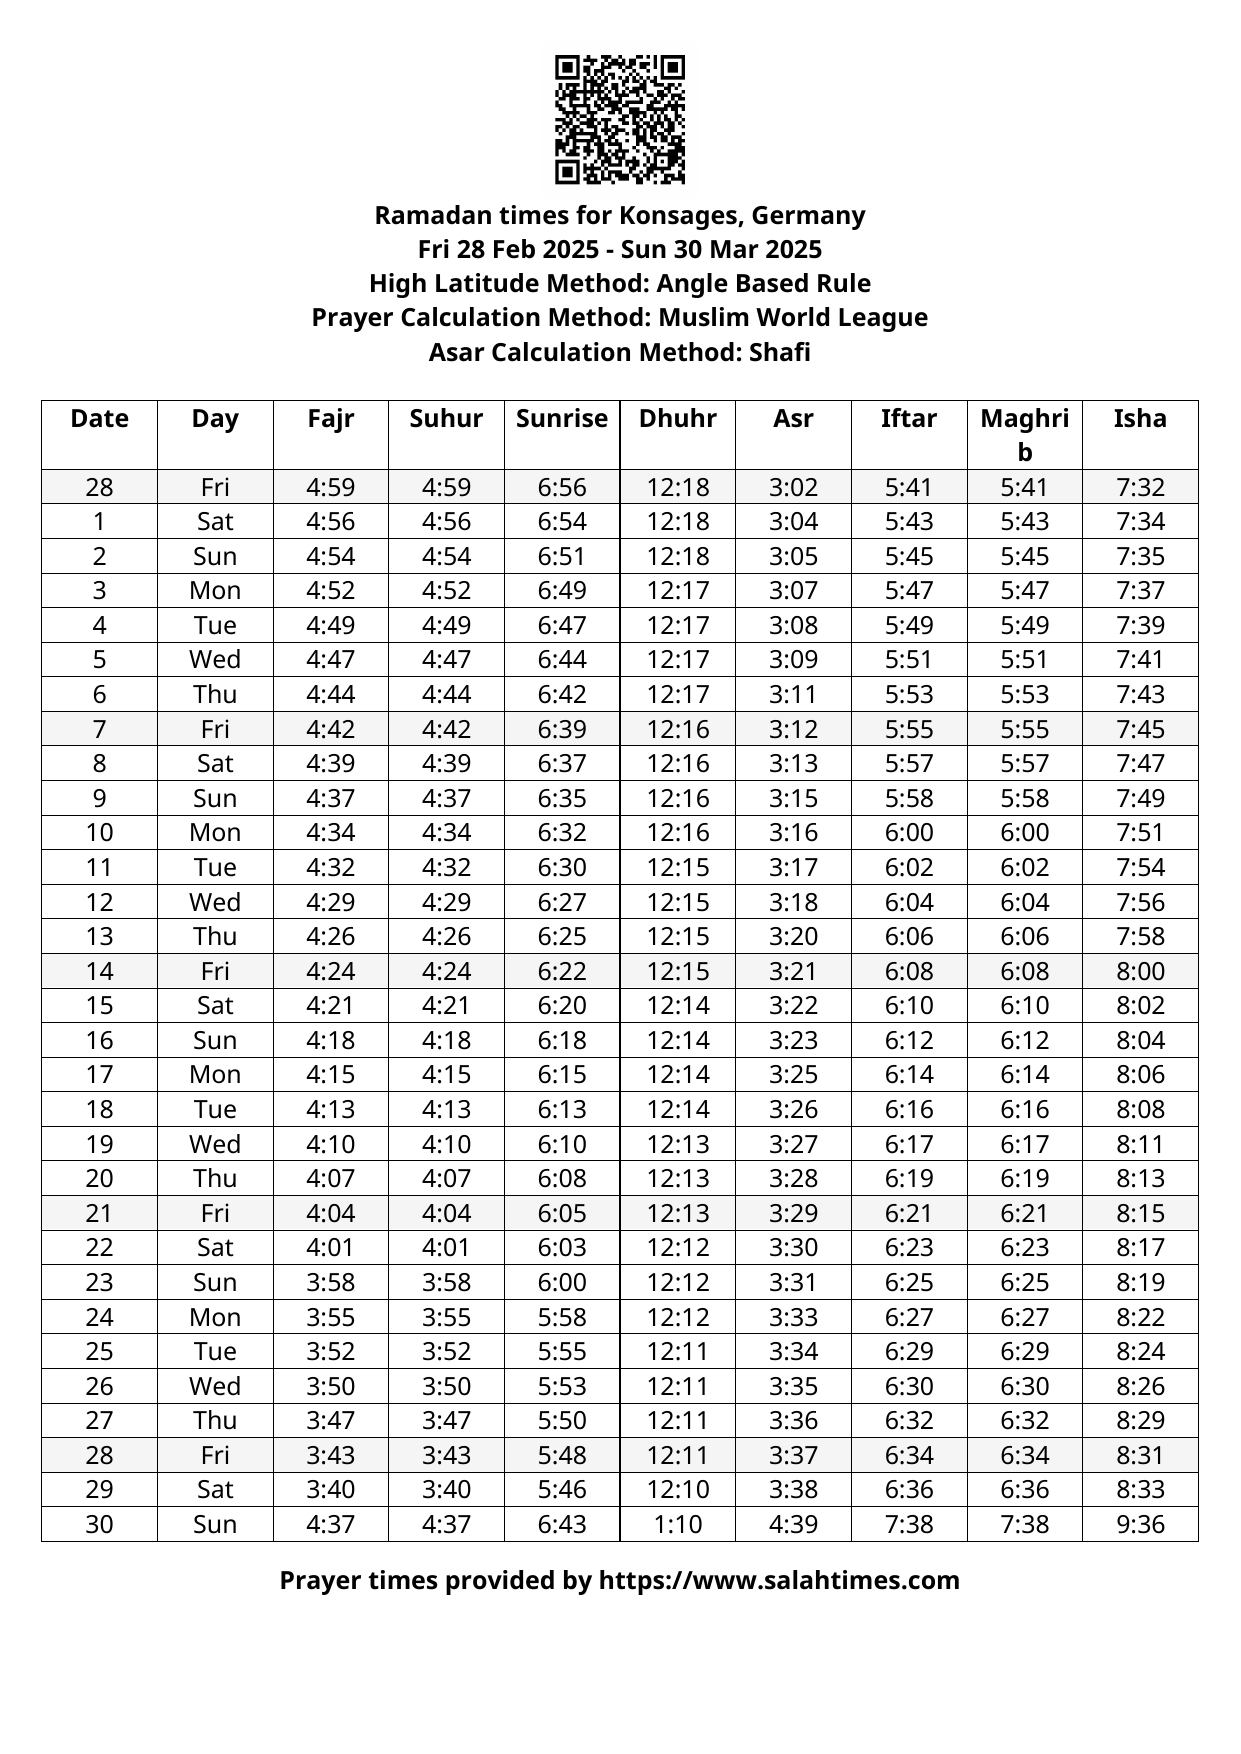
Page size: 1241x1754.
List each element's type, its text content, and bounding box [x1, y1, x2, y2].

table_cell 6:32 [505, 816, 619, 849]
table_header Iftar [852, 401, 967, 469]
text Ramadan times for Konsages, Germany [42, 198, 1198, 232]
table_cell 4:56 [274, 504, 388, 538]
table_cell 4:13 [274, 1092, 388, 1126]
table_cell 12:18 [621, 539, 735, 572]
table_cell Fri [158, 954, 273, 987]
table_cell 6:04 [968, 885, 1082, 918]
table_cell 4:49 [389, 608, 504, 642]
table_cell 6:49 [505, 574, 619, 607]
table_cell 6:08 [968, 954, 1082, 987]
table_cell 6:02 [968, 850, 1082, 884]
table_cell 6:00 [852, 816, 967, 849]
table_cell 4:39 [389, 746, 504, 780]
table_cell 12:13 [621, 1127, 735, 1160]
table_cell 4:21 [389, 989, 504, 1022]
text Prayer times provided by https://www.salahtimes.com [42, 1563, 1198, 1597]
table_cell 6:39 [505, 712, 619, 745]
table_cell 4:10 [274, 1127, 388, 1160]
table_cell 6:15 [505, 1058, 619, 1091]
table_cell 6:19 [852, 1161, 967, 1195]
table_cell 3:12 [736, 712, 851, 745]
table_cell 4:44 [389, 677, 504, 711]
table_cell 6:20 [505, 989, 619, 1022]
table_cell 5:57 [852, 746, 967, 780]
table_cell 6:54 [505, 504, 619, 538]
table_cell 4:26 [274, 919, 388, 953]
table_cell Sat [158, 746, 273, 780]
table_cell 4:18 [389, 1023, 504, 1057]
table_cell 7:38 [968, 1507, 1082, 1541]
table_cell 12:12 [621, 1231, 735, 1264]
table_header Isha [1083, 401, 1198, 469]
table_header Day [158, 401, 273, 469]
table_cell 3:27 [736, 1127, 851, 1160]
table_cell 6:37 [505, 746, 619, 780]
table_cell Sun [158, 539, 273, 572]
table_cell 4:59 [274, 470, 388, 503]
table_cell 6:13 [505, 1092, 619, 1126]
table_cell 6:36 [852, 1473, 967, 1506]
table_cell 30 [42, 1507, 157, 1541]
table_cell 3:31 [736, 1265, 851, 1299]
table_cell 6:14 [968, 1058, 1082, 1091]
table_cell 5:53 [852, 677, 967, 711]
table_cell 6:34 [968, 1438, 1082, 1472]
table_cell 6:56 [505, 470, 619, 503]
table_cell 4:10 [389, 1127, 504, 1160]
table_cell 4:52 [274, 574, 388, 607]
table_cell 8:08 [1083, 1092, 1198, 1126]
table_cell 3:40 [274, 1473, 388, 1506]
text Asar Calculation Method: Shafi [42, 334, 1198, 368]
table_cell 6:27 [505, 885, 619, 918]
table_cell 8:00 [1083, 954, 1198, 987]
table_cell 24 [42, 1300, 157, 1333]
table_cell Sat [158, 1231, 273, 1264]
table_cell 6:27 [852, 1300, 967, 1333]
table_cell 6:06 [852, 919, 967, 953]
table_cell Thu [158, 1404, 273, 1437]
table_cell 7:49 [1083, 781, 1198, 814]
table_cell 6:30 [505, 850, 619, 884]
table_cell Fri [158, 1196, 273, 1229]
table_cell 6:16 [968, 1092, 1082, 1126]
table_cell 3:29 [736, 1196, 851, 1229]
table_cell 4:54 [274, 539, 388, 572]
table_cell 6:30 [852, 1369, 967, 1402]
table_cell 3:25 [736, 1058, 851, 1091]
table_cell 6:10 [852, 989, 967, 1022]
table_cell 3:50 [274, 1369, 388, 1402]
table_cell 4:29 [274, 885, 388, 918]
table_cell 5:58 [968, 781, 1082, 814]
table_cell 4:49 [274, 608, 388, 642]
table_cell 5 [42, 643, 157, 676]
table_cell 4:24 [389, 954, 504, 987]
table_cell 6:00 [505, 1265, 619, 1299]
table_cell 23 [42, 1265, 157, 1299]
table_cell 12:14 [621, 989, 735, 1022]
table_cell 3:02 [736, 470, 851, 503]
table_cell 12:16 [621, 781, 735, 814]
table_cell 6:36 [968, 1473, 1082, 1506]
table_cell 6:47 [505, 608, 619, 642]
table_cell 6 [42, 677, 157, 711]
table_cell 8:29 [1083, 1404, 1198, 1437]
table_cell Sun [158, 1265, 273, 1299]
table_cell 3:33 [736, 1300, 851, 1333]
table_cell 6:10 [505, 1127, 619, 1160]
table_cell 6:08 [505, 1161, 619, 1195]
table_cell 8:31 [1083, 1438, 1198, 1472]
table_cell 22 [42, 1231, 157, 1264]
table_cell 12:17 [621, 608, 735, 642]
table_cell 6:17 [968, 1127, 1082, 1160]
table_cell 3:36 [736, 1404, 851, 1437]
table_cell 4:24 [274, 954, 388, 987]
table_cell 6:34 [852, 1438, 967, 1472]
table_cell Thu [158, 1161, 273, 1195]
table_cell 6:25 [505, 919, 619, 953]
table_cell 12 [42, 885, 157, 918]
table_cell 7:34 [1083, 504, 1198, 538]
table_cell 12:16 [621, 712, 735, 745]
table_cell 6:04 [852, 885, 967, 918]
table_cell 29 [42, 1473, 157, 1506]
table_cell 5:49 [968, 608, 1082, 642]
table_cell 6:22 [505, 954, 619, 987]
table_cell 4:07 [389, 1161, 504, 1195]
table_cell 5:51 [968, 643, 1082, 676]
table_cell 3:43 [274, 1438, 388, 1472]
table_cell 6:00 [968, 816, 1082, 849]
table_cell 4:37 [274, 1507, 388, 1541]
table_cell 14 [42, 954, 157, 987]
table_cell 5:55 [968, 712, 1082, 745]
table_cell 4:42 [274, 712, 388, 745]
table_cell 3:58 [389, 1265, 504, 1299]
table_cell 4:15 [274, 1058, 388, 1091]
table_cell 6:51 [505, 539, 619, 572]
table_cell 12:14 [621, 1058, 735, 1091]
table_cell 15 [42, 989, 157, 1022]
table_cell 7:39 [1083, 608, 1198, 642]
table_cell 7:37 [1083, 574, 1198, 607]
table_cell 6:02 [852, 850, 967, 884]
table_cell Tue [158, 1092, 273, 1126]
table_cell 4:52 [389, 574, 504, 607]
table_cell 8:19 [1083, 1265, 1198, 1299]
table_cell 7 [42, 712, 157, 745]
table_cell 6:23 [852, 1231, 967, 1264]
table_cell 13 [42, 919, 157, 953]
table_cell 5:41 [852, 470, 967, 503]
table_cell 5:55 [852, 712, 967, 745]
table_cell Thu [158, 677, 273, 711]
table_cell 8:02 [1083, 989, 1198, 1022]
table_cell 3:21 [736, 954, 851, 987]
table_cell 8:33 [1083, 1473, 1198, 1506]
table_cell 3:11 [736, 677, 851, 711]
text High Latitude Method: Angle Based Rule [42, 266, 1198, 300]
table_cell 3:52 [274, 1334, 388, 1368]
table_cell 12:14 [621, 1092, 735, 1126]
table_cell 6:32 [852, 1404, 967, 1437]
table_cell Thu [158, 919, 273, 953]
table_cell 12:12 [621, 1300, 735, 1333]
table_cell 4 [42, 608, 157, 642]
table_cell 12:12 [621, 1265, 735, 1299]
table_cell 4:32 [274, 850, 388, 884]
table_cell 6:14 [852, 1058, 967, 1091]
table_cell Fri [158, 470, 273, 503]
table_cell 7:41 [1083, 643, 1198, 676]
table_cell 5:51 [852, 643, 967, 676]
table_cell 5:43 [852, 504, 967, 538]
table_cell 7:54 [1083, 850, 1198, 884]
table_cell 3:23 [736, 1023, 851, 1057]
table_cell 3:40 [389, 1473, 504, 1506]
table_cell 6:27 [968, 1300, 1082, 1333]
table_cell 4:47 [274, 643, 388, 676]
table_cell 9 [42, 781, 157, 814]
table_cell 4:01 [274, 1231, 388, 1264]
table_cell 7:58 [1083, 919, 1198, 953]
table_header Asr [736, 401, 851, 469]
table_cell Sat [158, 504, 273, 538]
table_cell 5:47 [852, 574, 967, 607]
table_cell 6:12 [968, 1023, 1082, 1057]
table_cell 3:34 [736, 1334, 851, 1368]
table_cell 6:35 [505, 781, 619, 814]
table_cell 4:15 [389, 1058, 504, 1091]
table_cell 5:45 [968, 539, 1082, 572]
table_cell 3:17 [736, 850, 851, 884]
text Fri 28 Feb 2025 - Sun 30 Mar 2025 [42, 232, 1198, 266]
table_cell Mon [158, 574, 273, 607]
table_cell 12:18 [621, 504, 735, 538]
table_cell Mon [158, 816, 273, 849]
table_cell 6:03 [505, 1231, 619, 1264]
table_cell 3:15 [736, 781, 851, 814]
table_cell 3:47 [389, 1404, 504, 1437]
table_cell 5:57 [968, 746, 1082, 780]
table_cell 4:04 [274, 1196, 388, 1229]
table_cell 3:22 [736, 989, 851, 1022]
table_cell 3:30 [736, 1231, 851, 1264]
table_cell 12:15 [621, 954, 735, 987]
table_cell 4:39 [274, 746, 388, 780]
table_cell 12:17 [621, 643, 735, 676]
table_cell Sun [158, 1023, 273, 1057]
table_cell 6:29 [968, 1334, 1082, 1368]
table_cell 6:42 [505, 677, 619, 711]
table_cell Mon [158, 1300, 273, 1333]
table_cell 5:48 [505, 1438, 619, 1472]
table_cell 1 [42, 504, 157, 538]
table_cell 3:04 [736, 504, 851, 538]
table_cell 5:53 [968, 677, 1082, 711]
table_cell Tue [158, 850, 273, 884]
table_cell 18 [42, 1092, 157, 1126]
table_cell 12:11 [621, 1369, 735, 1402]
table_cell 12:17 [621, 574, 735, 607]
table_cell 4:01 [389, 1231, 504, 1264]
table_cell Sat [158, 989, 273, 1022]
table_cell 12:11 [621, 1438, 735, 1472]
table_cell 6:17 [852, 1127, 967, 1160]
table_cell 4:44 [274, 677, 388, 711]
table_cell 3 [42, 574, 157, 607]
table_cell 12:13 [621, 1196, 735, 1229]
table_cell 8:04 [1083, 1023, 1198, 1057]
table_cell 6:21 [968, 1196, 1082, 1229]
table_cell 5:50 [505, 1404, 619, 1437]
table_cell 12:10 [621, 1473, 735, 1506]
table_cell 20 [42, 1161, 157, 1195]
table_cell 6:44 [505, 643, 619, 676]
table_header Date [42, 401, 157, 469]
table_cell 4:07 [274, 1161, 388, 1195]
table_cell 6:12 [852, 1023, 967, 1057]
table_cell 12:13 [621, 1161, 735, 1195]
table_cell Wed [158, 1127, 273, 1160]
table_cell 3:58 [274, 1265, 388, 1299]
table_cell 3:43 [389, 1438, 504, 1472]
table_cell 1:10 [621, 1507, 735, 1541]
table_header Sunrise [505, 401, 619, 469]
table_cell 3:07 [736, 574, 851, 607]
table_cell 3:55 [274, 1300, 388, 1333]
table_cell 4:54 [389, 539, 504, 572]
table_cell 4:47 [389, 643, 504, 676]
table_cell 16 [42, 1023, 157, 1057]
table_cell 6:05 [505, 1196, 619, 1229]
table_cell 8:11 [1083, 1127, 1198, 1160]
table_cell 7:56 [1083, 885, 1198, 918]
table_header Maghrib [968, 401, 1082, 469]
table_cell 5:47 [968, 574, 1082, 607]
table_cell 8 [42, 746, 157, 780]
table_cell 4:26 [389, 919, 504, 953]
table_cell 12:15 [621, 850, 735, 884]
table_header Suhur [389, 401, 504, 469]
table_cell Wed [158, 885, 273, 918]
table_cell 3:18 [736, 885, 851, 918]
table_cell 4:18 [274, 1023, 388, 1057]
table_cell 3:47 [274, 1404, 388, 1437]
table_cell 6:06 [968, 919, 1082, 953]
table_cell 4:42 [389, 712, 504, 745]
table_cell 8:22 [1083, 1300, 1198, 1333]
table_cell 3:38 [736, 1473, 851, 1506]
picture [542, 41, 699, 198]
table_cell 4:29 [389, 885, 504, 918]
table_cell 4:13 [389, 1092, 504, 1126]
table_cell 9:36 [1083, 1507, 1198, 1541]
table_cell 26 [42, 1369, 157, 1402]
table_cell Wed [158, 643, 273, 676]
table_cell 7:47 [1083, 746, 1198, 780]
table_cell 3:37 [736, 1438, 851, 1472]
table_cell 4:04 [389, 1196, 504, 1229]
table_cell 6:23 [968, 1231, 1082, 1264]
table_header Fajr [274, 401, 388, 469]
table_cell Tue [158, 1334, 273, 1368]
table_cell 8:13 [1083, 1161, 1198, 1195]
table_cell 3:55 [389, 1300, 504, 1333]
table_cell 17 [42, 1058, 157, 1091]
table_cell 3:05 [736, 539, 851, 572]
table_cell 12:18 [621, 470, 735, 503]
table_cell 4:56 [389, 504, 504, 538]
table_cell 6:30 [968, 1369, 1082, 1402]
text Prayer Calculation Method: Muslim World League [42, 300, 1198, 334]
table_cell Fri [158, 712, 273, 745]
table_cell 3:50 [389, 1369, 504, 1402]
table_cell 4:34 [389, 816, 504, 849]
table_cell 3:13 [736, 746, 851, 780]
table_cell 5:46 [505, 1473, 619, 1506]
table_cell 27 [42, 1404, 157, 1437]
table_cell Fri [158, 1438, 273, 1472]
table_cell Sat [158, 1473, 273, 1506]
table_cell 19 [42, 1127, 157, 1160]
table_cell 6:25 [968, 1265, 1082, 1299]
table_cell 6:32 [968, 1404, 1082, 1437]
table_cell 4:37 [274, 781, 388, 814]
table_cell 4:32 [389, 850, 504, 884]
table_cell 8:26 [1083, 1369, 1198, 1402]
table_cell 5:55 [505, 1334, 619, 1368]
table_cell 6:18 [505, 1023, 619, 1057]
table_cell 7:51 [1083, 816, 1198, 849]
table_cell 5:58 [505, 1300, 619, 1333]
table_cell 12:11 [621, 1334, 735, 1368]
table_cell 28 [42, 470, 157, 503]
table_cell 7:38 [852, 1507, 967, 1541]
table_cell 3:16 [736, 816, 851, 849]
table_cell 4:37 [389, 1507, 504, 1541]
table_cell 3:28 [736, 1161, 851, 1195]
table_cell 5:53 [505, 1369, 619, 1402]
table_cell 4:34 [274, 816, 388, 849]
table_cell Tue [158, 608, 273, 642]
table_cell 12:16 [621, 816, 735, 849]
table_cell 8:24 [1083, 1334, 1198, 1368]
table_cell 11 [42, 850, 157, 884]
table_cell 6:08 [852, 954, 967, 987]
table_cell 6:16 [852, 1092, 967, 1126]
table_cell 5:45 [852, 539, 967, 572]
table_cell 12:14 [621, 1023, 735, 1057]
table_cell 3:09 [736, 643, 851, 676]
table_cell 6:25 [852, 1265, 967, 1299]
table_cell 6:21 [852, 1196, 967, 1229]
table_cell 6:10 [968, 989, 1082, 1022]
table_cell 10 [42, 816, 157, 849]
table_cell 8:06 [1083, 1058, 1198, 1091]
table_cell 12:17 [621, 677, 735, 711]
table_cell 8:17 [1083, 1231, 1198, 1264]
table_cell 5:43 [968, 504, 1082, 538]
table_cell 3:35 [736, 1369, 851, 1402]
table_cell Sun [158, 1507, 273, 1541]
table_cell 5:41 [968, 470, 1082, 503]
table_cell 6:29 [852, 1334, 967, 1368]
table_cell 5:49 [852, 608, 967, 642]
table_cell 25 [42, 1334, 157, 1368]
table_cell 7:45 [1083, 712, 1198, 745]
table_cell 4:39 [736, 1507, 851, 1541]
table_cell 4:21 [274, 989, 388, 1022]
table_cell Wed [158, 1369, 273, 1402]
table_cell 7:35 [1083, 539, 1198, 572]
table_cell 7:43 [1083, 677, 1198, 711]
table_cell 12:15 [621, 885, 735, 918]
table_cell 12:15 [621, 919, 735, 953]
table_cell 6:19 [968, 1161, 1082, 1195]
table_cell 3:08 [736, 608, 851, 642]
table_cell 4:37 [389, 781, 504, 814]
table_cell 2 [42, 539, 157, 572]
table_cell 5:58 [852, 781, 967, 814]
table_header Dhuhr [621, 401, 735, 469]
table_cell 6:43 [505, 1507, 619, 1541]
table_cell 3:26 [736, 1092, 851, 1126]
table_cell 12:11 [621, 1404, 735, 1437]
table_cell 7:32 [1083, 470, 1198, 503]
table_cell Sun [158, 781, 273, 814]
table_cell Mon [158, 1058, 273, 1091]
table_cell 21 [42, 1196, 157, 1229]
table_cell 28 [42, 1438, 157, 1472]
table_cell 8:15 [1083, 1196, 1198, 1229]
table_cell 4:59 [389, 470, 504, 503]
table_cell 12:16 [621, 746, 735, 780]
table_cell 3:52 [389, 1334, 504, 1368]
table_cell 3:20 [736, 919, 851, 953]
